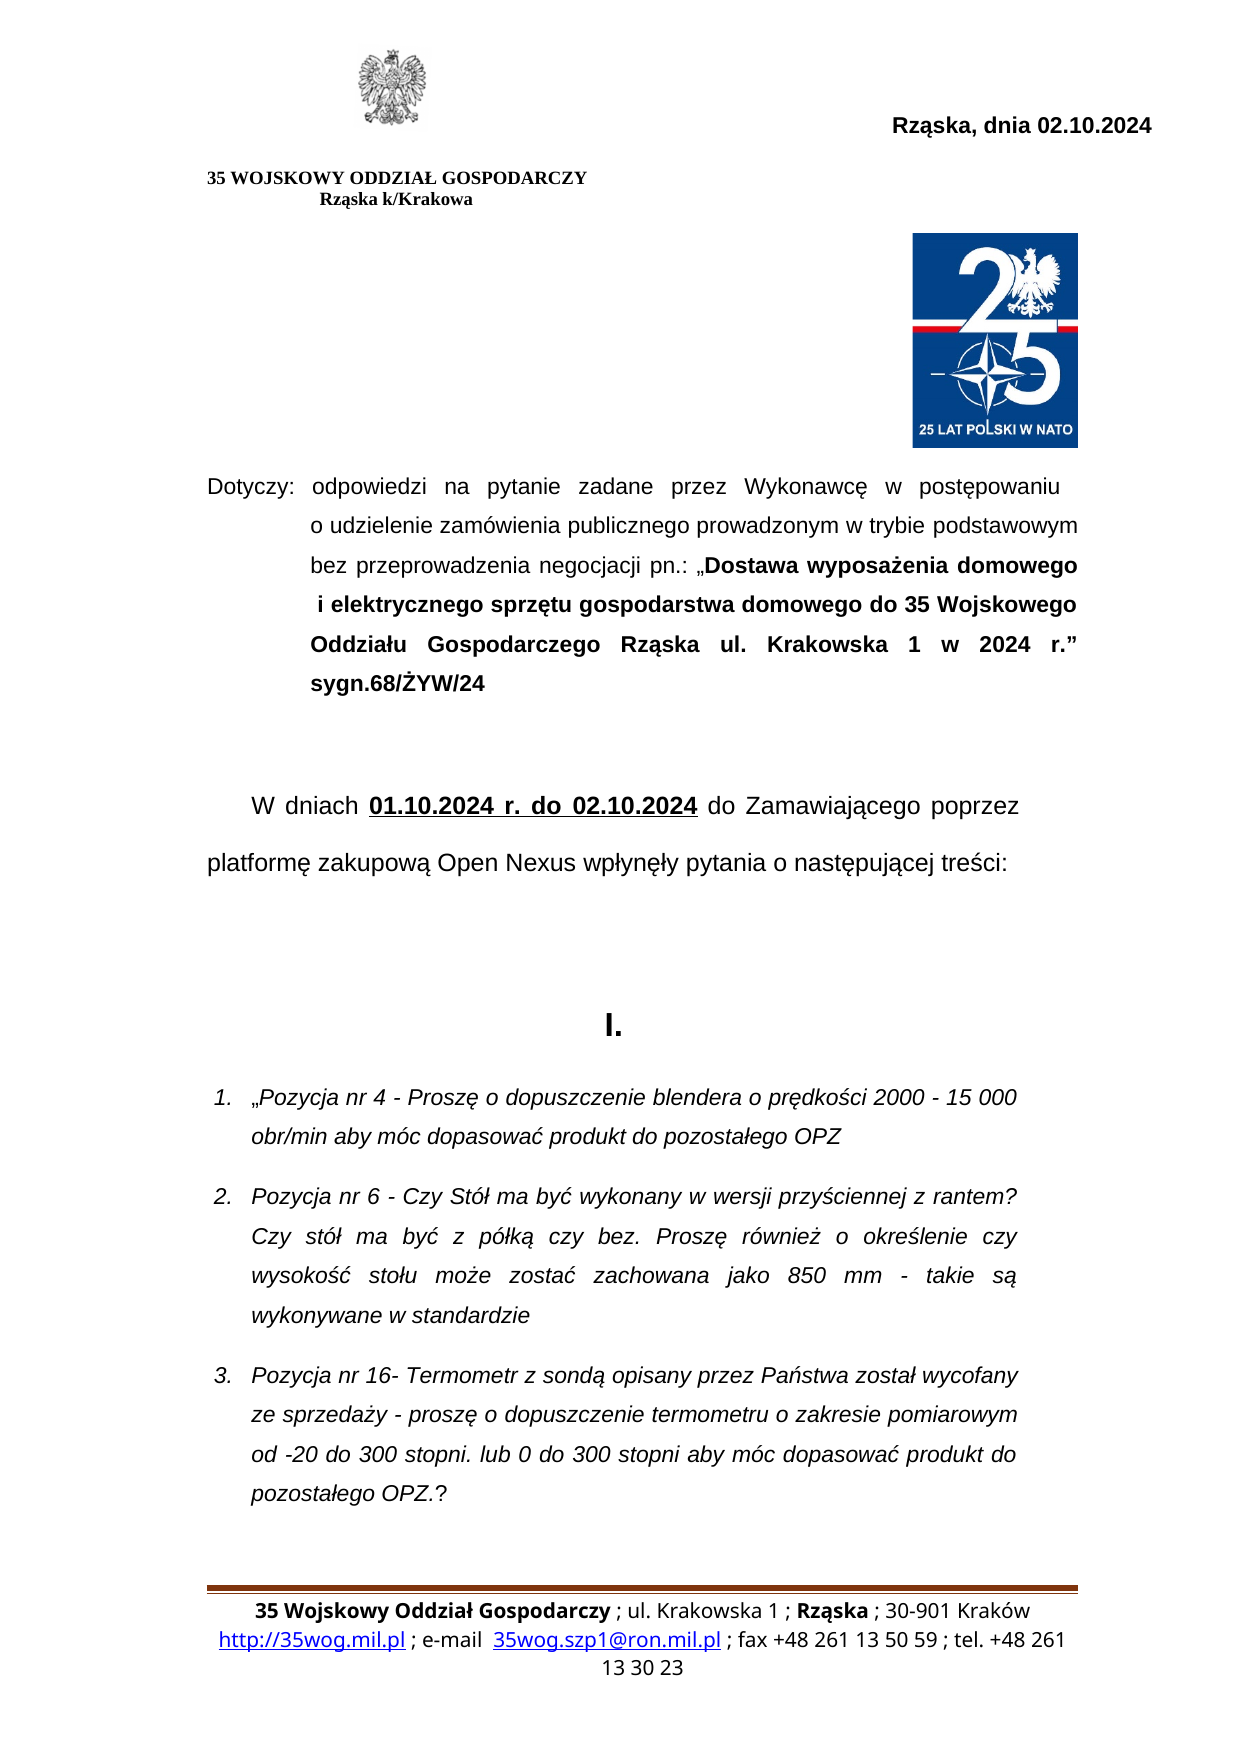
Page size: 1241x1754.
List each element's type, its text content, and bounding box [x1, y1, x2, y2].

list Pozycja nr 6 - Czy Stół ma być wykonany w wersji przyściennej z rantem? Czy stół ma być z półką czy bez. Proszę również o określenie czy wysokość stołu może zostać zachowana jako 850 mm - takie są wykonywane w standardzie [214, 1183, 1020, 1328]
list Pozycja nr 16- Termometr z sondą opisany przez Państwa został wycofany ze sprzedaży - proszę o dopuszczenie termometru o zakresie pomiarowym od -20 do 300 stopni. lub 0 do 300 stopni aby móc dopasować produkt do pozostałego OPZ.? [214, 1362, 1020, 1507]
text I. [207, 1005, 1020, 1043]
picture [912, 233, 1078, 448]
text Dotyczy: odpowiedzi na pytanie zadane przez Wykonawcę w postępowaniu o udzielenie zamówienia publicznego prowadzonym w trybie podstawowym bez przeprowadzenia negocjacji pn.: „Dostawa wyposażenia domowego i elektrycznego sprzętu gospodarstwa domowego do 35 Wojskowego Oddziału Gospodarczego Rząska ul. Krakowska 1 w 2024 r.” sygn.68/ŻYW/24 [207, 473, 1078, 697]
text W dniach 01.10.2024 r. do 02.10.2024 do Zamawiającego poprzez platformę zakupową Open Nexus wpłynęły pytania o następującej treści: [207, 791, 1020, 877]
list „Pozycja nr 4 - Proszę o dopuszczenie blendera o prędkości 2000 - 15 000 obr/min aby móc dopasować produkt do pozostałego OPZ [214, 1083, 1020, 1149]
picture [354, 44, 431, 131]
